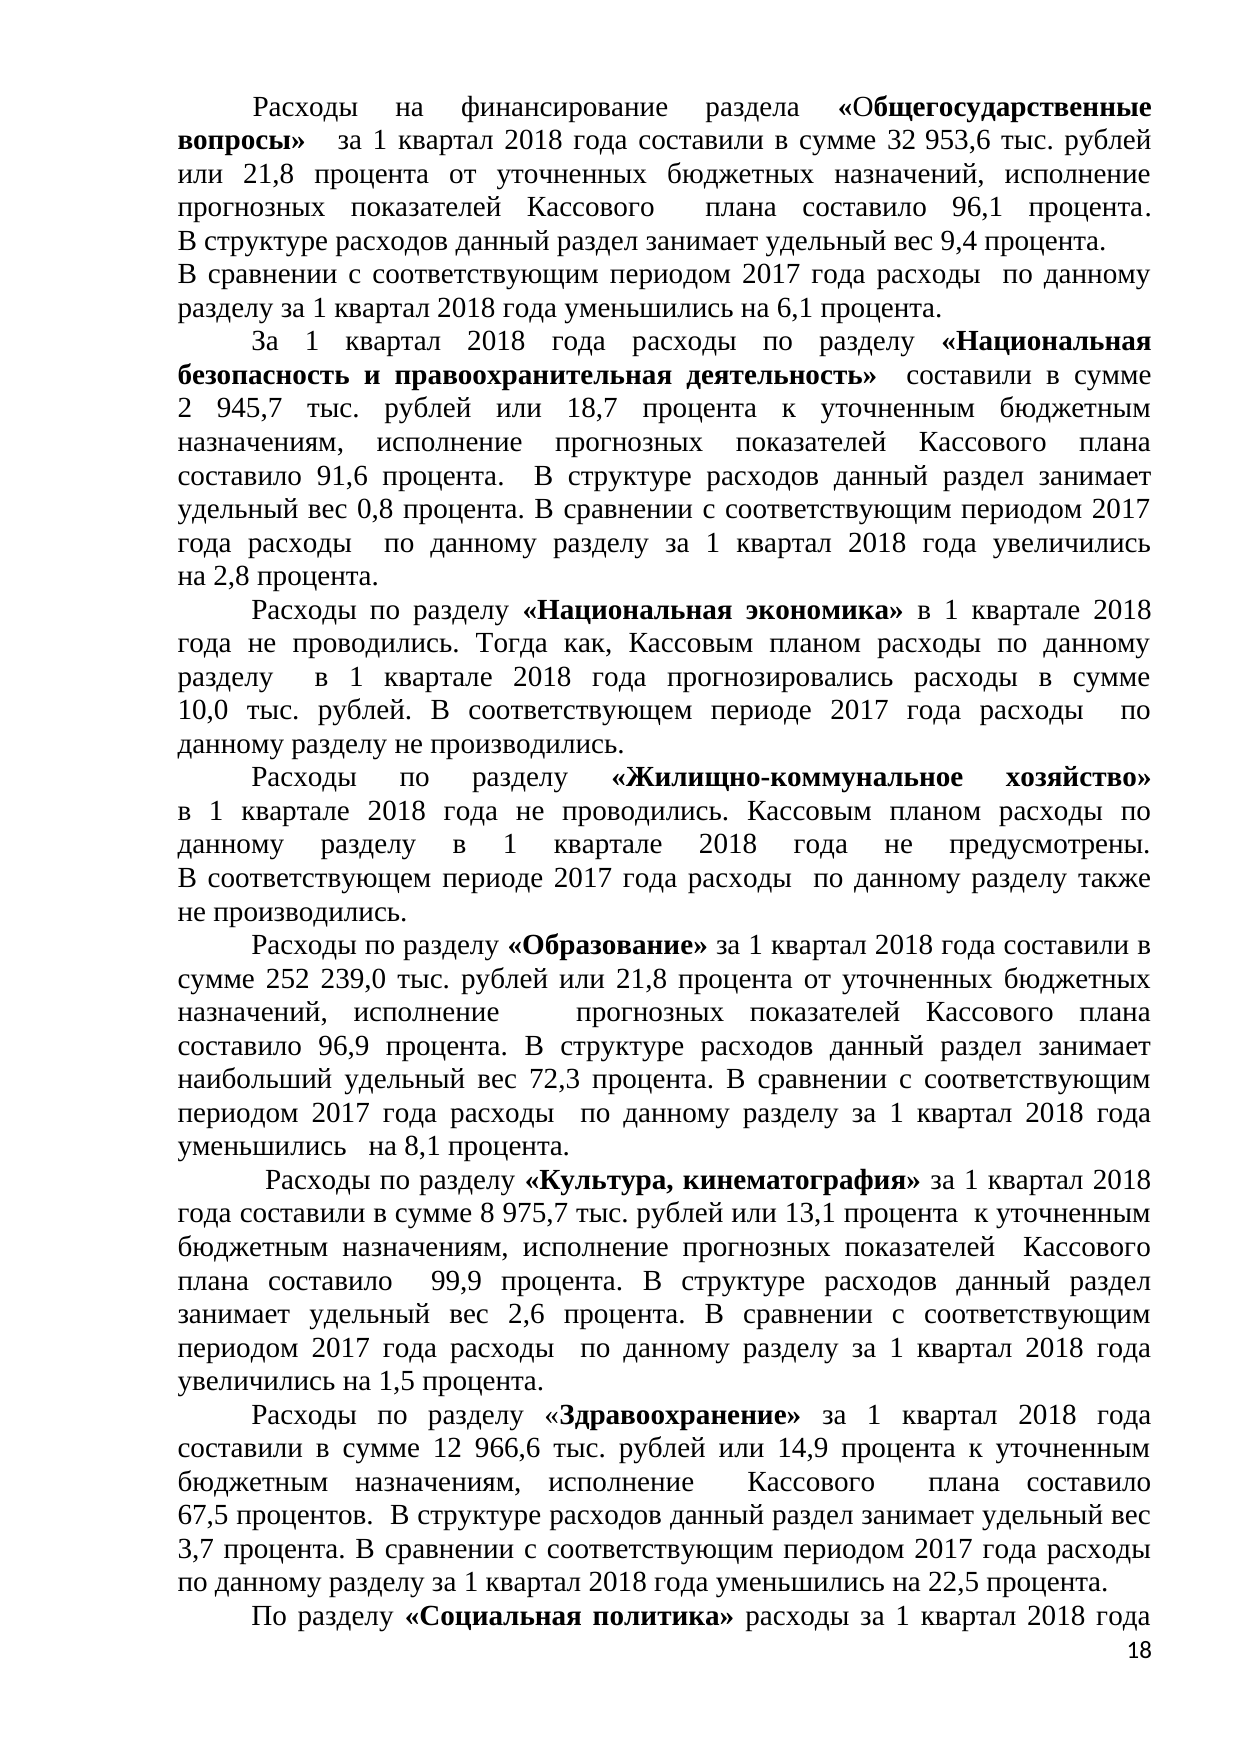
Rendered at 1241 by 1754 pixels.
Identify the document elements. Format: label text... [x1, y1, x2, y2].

text Расходы по разделу «Образование» за 1 квартал 2018 года составили в сумме 252 239,0 тыс. рублей или 21,8 процента от уточненных бюджетных назначений, исполнение прогнозных показателей Кассового плана составило 96,9 процента. В структуре расходов данный раздел занимает наибольший удельный вес 72,3 процента. В сравнении с соответствующим периодом 2017 года расходы по данному разделу за 1 квартал 2018 года уменьшились на 8,1 процента. [177, 927, 1152, 1162]
text Расходы по разделу «Здравоохранение» за 1 квартал 2018 года составили в сумме 12 966,6 тыс. рублей или 14,9 процента к уточненным бюджетным назначениям, исполнение Кассового плана составило 67,5 процентов. В структуре расходов данный раздел занимает удельный вес 3,7 процента. В сравнении с соответствующим периодом 2017 года расходы по данному разделу за 1 квартал 2018 года уменьшились на 22,5 процента. [177, 1397, 1152, 1598]
text За 1 квартал 2018 года расходы по разделу «Национальная безопасность и правоохранительная деятельность» составили в сумме 2 945,7 тыс. рублей или 18,7 процента к уточненным бюджетным назначениям, исполнение прогнозных показателей Кассового плана составило 91,6 процента. В структуре расходов данный раздел занимает удельный вес 0,8 процента. В сравнении с соответствующим периодом 2017 года расходы по данному разделу за 1 квартал 2018 года увеличились на 2,8 процента. [177, 323, 1152, 592]
text Расходы по разделу «Культура, кинематография» за 1 квартал 2018 года составили в сумме 8 975,7 тыс. рублей или 13,1 процента к уточненным бюджетным назначениям, исполнение прогнозных показателей Кассового плана составило 99,9 процента. В структуре расходов данный раздел занимает удельный вес 2,6 процента. В сравнении с соответствующим периодом 2017 года расходы по данному разделу за 1 квартал 2018 года увеличились на 1,5 процента. [177, 1162, 1152, 1397]
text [177, 1598, 1152, 1632]
text Расходы по разделу «Жилищно-коммунальное хозяйство» в 1 квартале 2018 года не проводились. Кассовым планом расходы по данному разделу в 1 квартале 2018 года не предусмотрены. В соответствующем периоде 2017 года расходы по данному разделу также не производились. [177, 759, 1152, 927]
text Расходы на финансирование раздела «Общегосударственные вопросы» за 1 квартал 2018 года составили в сумме 32 953,6 тыс. рублей или 21,8 процента от уточненных бюджетных назначений, исполнение прогнозных показателей Кассового плана составило 96,1 процента. В структуре расходов данный раздел занимает удельный вес 9,4 процента. [177, 89, 1152, 256]
text В сравнении с соответствующим периодом 2017 года расходы по данному разделу за 1 квартал 2018 года уменьшились на 6,1 процента. [177, 256, 1152, 323]
text Расходы по разделу «Национальная экономика» в 1 квартале 2018 года не проводились. Тогда как, Кассовым планом расходы по данному разделу в 1 квартале 2018 года прогнозировались расходы в сумме 10,0 тыс. рублей. В соответствующем периоде 2017 года расходы по данному разделу не производились. [177, 592, 1152, 759]
